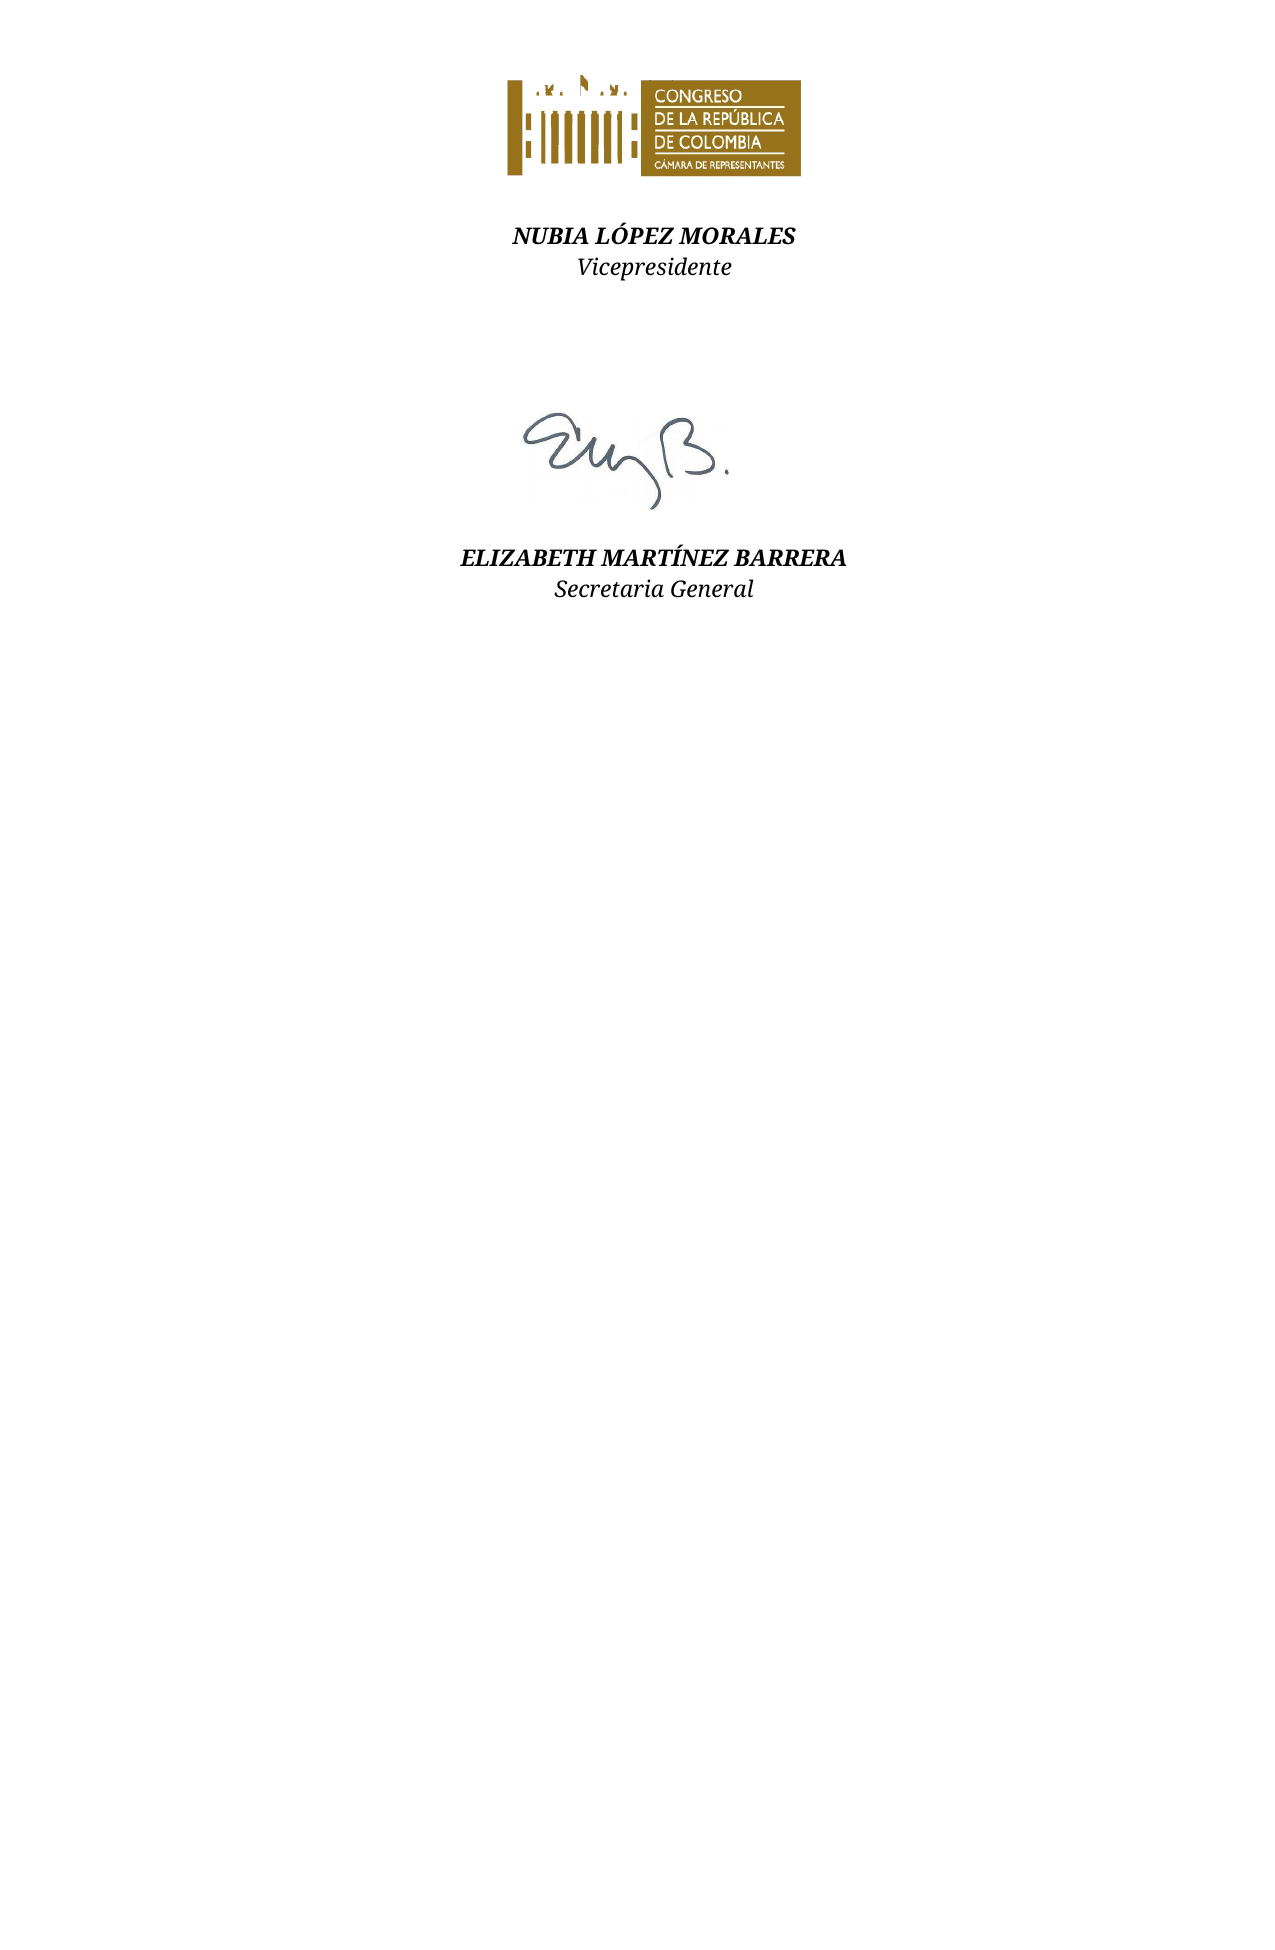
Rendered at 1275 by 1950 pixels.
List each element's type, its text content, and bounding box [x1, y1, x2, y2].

text ELIZABETH MARTÍNEZ BARRERA [148, 542, 1163, 573]
text NUBIA LÓPEZ MORALES [148, 220, 1163, 251]
picture [521, 410, 729, 511]
text Vicepresidente [148, 251, 1163, 283]
picture [496, 75, 814, 196]
text Secretaria General [148, 573, 1163, 604]
